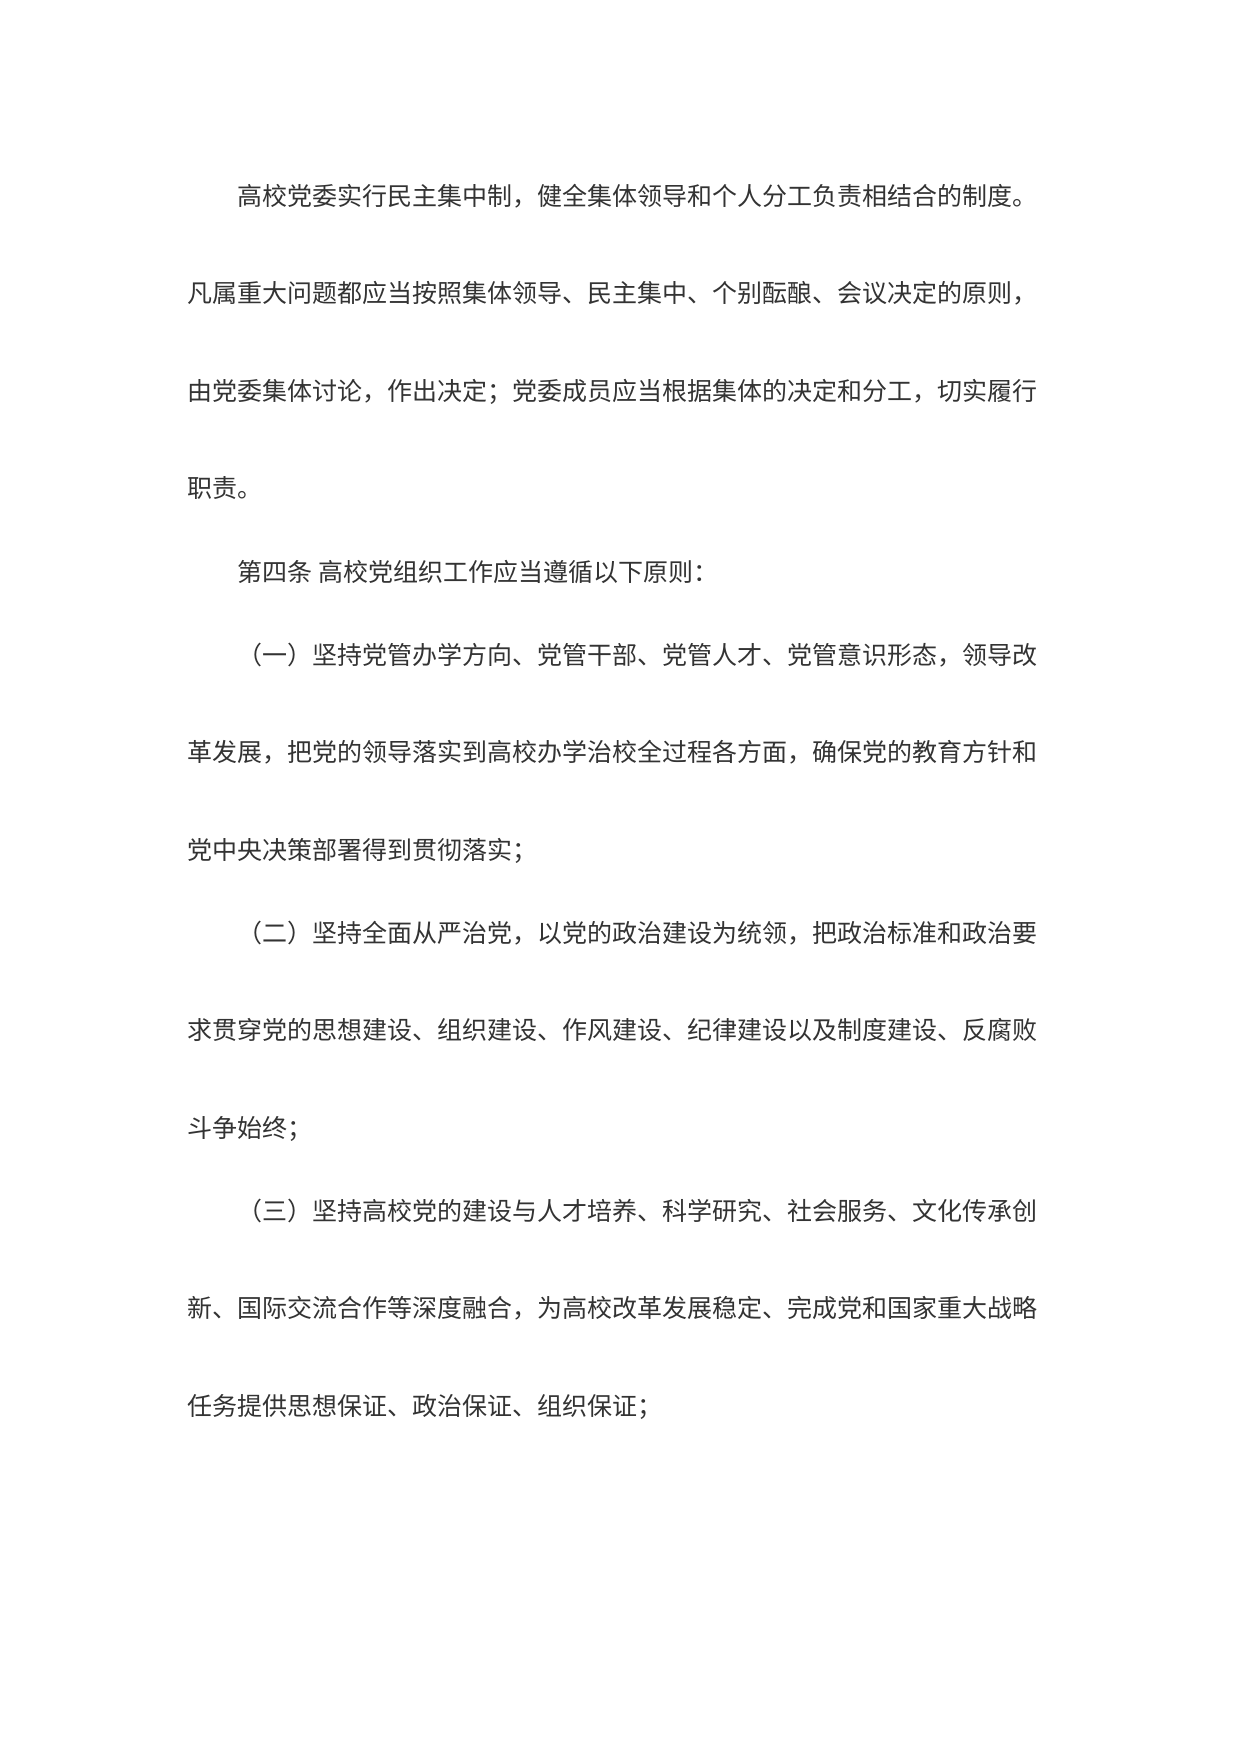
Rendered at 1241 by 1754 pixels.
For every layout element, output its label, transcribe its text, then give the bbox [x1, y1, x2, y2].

text 第四条 高校党组织工作应当遵循以下原则： [187, 538, 1053, 603]
text 高校党委实行民主集中制，健全集体领导和个人分工负责相结合的制度。凡属重大问题都应当按照集体领导、民主集中、个别酝酿、会议决定的原则，由党委集体讨论，作出决定；党委成员应当根据集体的决定和分工，切实履行职责。 [187, 162, 1053, 519]
text （三）坚持高校党的建设与人才培养、科学研究、社会服务、文化传承创新、国际交流合作等深度融合，为高校改革发展稳定、完成党和国家重大战略任务提供思想保证、政治保证、组织保证； [187, 1177, 1053, 1437]
text （二）坚持全面从严治党，以党的政治建设为统领，把政治标准和政治要求贯穿党的思想建设、组织建设、作风建设、纪律建设以及制度建设、反腐败斗争始终； [187, 899, 1053, 1159]
text （一）坚持党管办学方向、党管干部、党管人才、党管意识形态，领导改革发展，把党的领导落实到高校办学治校全过程各方面，确保党的教育方针和党中央决策部署得到贯彻落实； [187, 621, 1053, 881]
